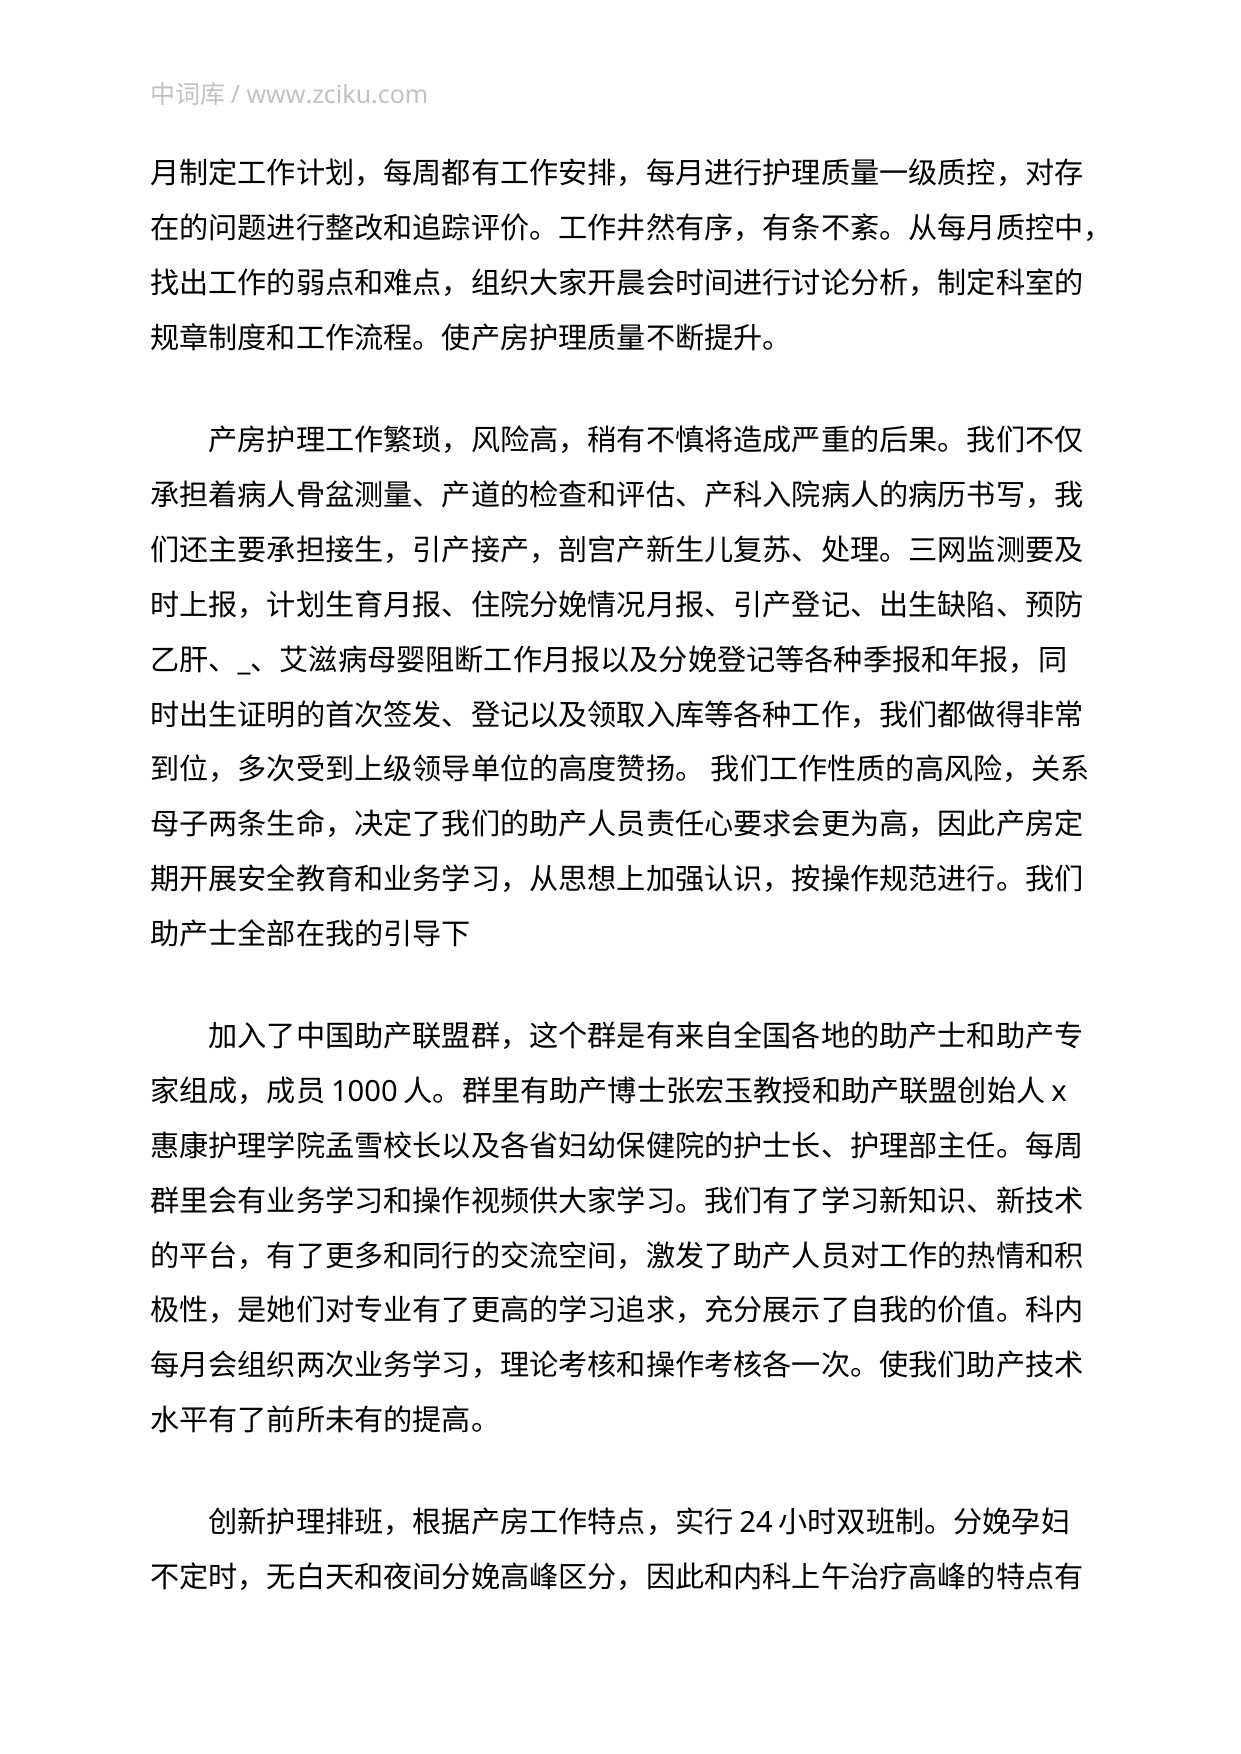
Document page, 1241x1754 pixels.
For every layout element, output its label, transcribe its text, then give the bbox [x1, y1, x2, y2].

text 加入了中国助产联盟群，这个群是有来自全国各地的助产士和助产专家组成，成员1000人。群里有助产博士张宏玉教授和助产联盟创始人x惠康护理学院孟雪校长以及各省妇幼保健院的护士长、护理部主任。每周群里会有业务学习和操作视频供大家学习。我们有了学习新知识、新技术的平台，有了更多和同行的交流空间，激发了助产人员对工作的热情和积极性，是她们对专业有了更高的学习追求，充分展示了自我的价值。科内每月会组织两次业务学习，理论考核和操作考核各一次。使我们助产技术水平有了前所未有的提高。 [150, 1012, 1090, 1439]
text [150, 150, 1090, 357]
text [150, 1498, 1090, 1596]
text 产房护理工作繁琐，风险高，稍有不慎将造成严重的后果。我们不仅承担着病人骨盆测量、产道的检查和评估、产科入院病人的病历书写，我们还主要承担接生，引产接产，剖宫产新生儿复苏、处理。三网监测要及时上报，计划生育月报、住院分娩情况月报、引产登记、出生缺陷、预防乙肝、_、艾滋病母婴阻断工作月报以及分娩登记等各种季报和年报，同时出生证明的首次签发、登记以及领取入库等各种工作，我们都做得非常到位，多次受到上级领导单位的高度赞扬。 我们工作性质的高风险，关系母子两条生命，决定了我们的助产人员责任心要求会更为高，因此产房定期开展安全教育和业务学习，从思想上加强认识，按操作规范进行。我们助产士全部在我的引导下 [150, 416, 1090, 953]
